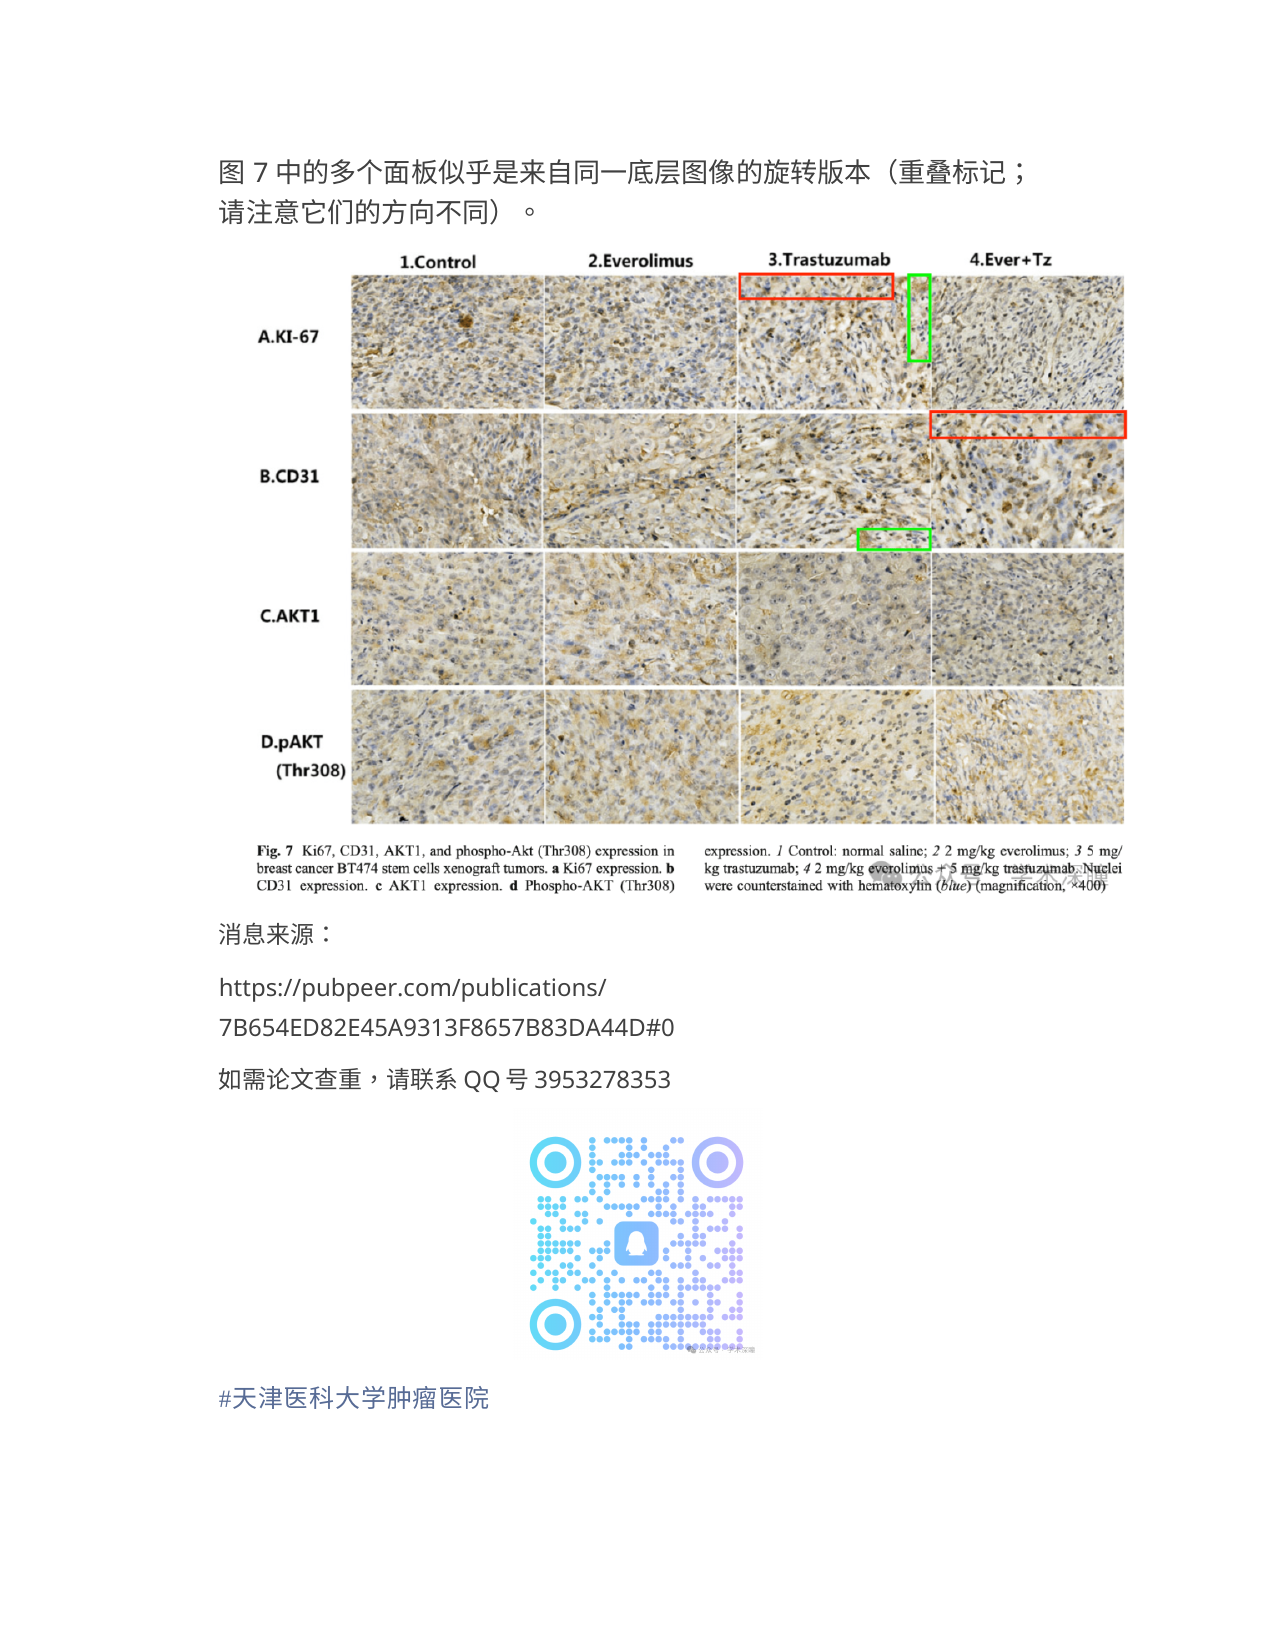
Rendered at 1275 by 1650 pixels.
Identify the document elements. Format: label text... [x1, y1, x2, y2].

text 图 7 中的多个面板似乎是来自同一底层图像的旋转版本（重叠标记；请注意它们的方向不同）。 [219, 150, 1056, 230]
text 如需论文查重，请联系QQ号3953278353 [219, 1056, 1056, 1096]
text #天津医科大学肿瘤医院 [219, 1375, 1056, 1415]
picture [512, 1108, 763, 1360]
text 消息来源： [219, 911, 1056, 951]
text https://pubpeer.com/publications/7B654ED82E45A9313F8657B83DA44D#0 [219, 963, 1056, 1043]
picture [237, 242, 1138, 911]
